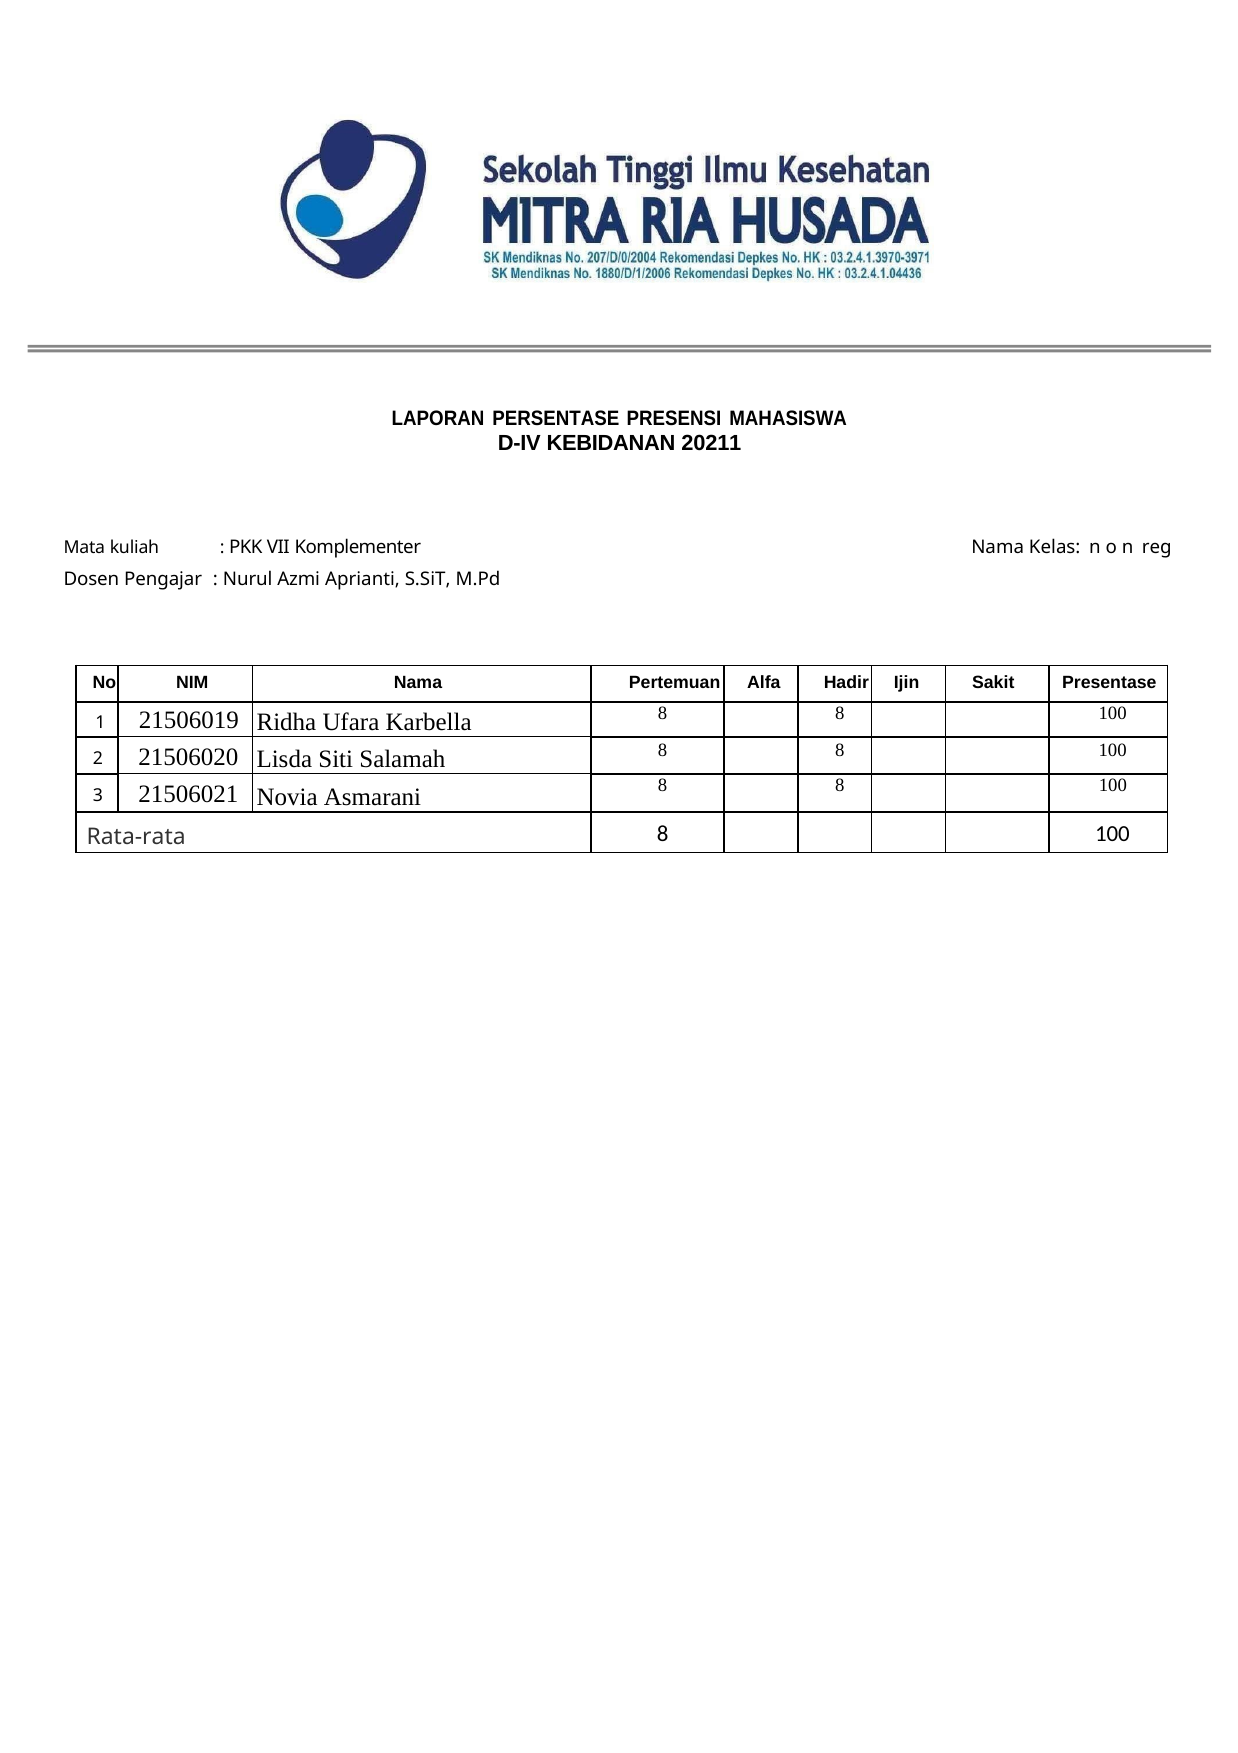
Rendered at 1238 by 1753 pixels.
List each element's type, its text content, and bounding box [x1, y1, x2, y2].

table_cell [946, 775, 1048, 811]
table_cell 8 [592, 775, 723, 811]
table_cell 8 [799, 703, 871, 736]
text Dosen Pengajar : Nurul Azmi Aprianti, S.SiT, M.Pd [63, 565, 1181, 591]
table_cell [799, 813, 871, 852]
table_header Pertemuan [592, 666, 723, 701]
table_cell Rata-rata [77, 813, 590, 852]
table_cell Ridha Ufara Karbella [253, 703, 590, 736]
table_cell 8 [592, 813, 723, 852]
text LAPORAN PERSENTASE PRESENSI MAHASISWA [389, 406, 849, 430]
table_cell [725, 738, 797, 773]
table_cell 100 [1050, 738, 1167, 773]
table_cell 2 [77, 738, 117, 773]
table_cell [946, 703, 1048, 736]
table_cell 8 [592, 703, 723, 736]
table_cell 100 [1050, 813, 1167, 852]
table_cell [872, 703, 945, 736]
table_header Presentase [1050, 666, 1167, 701]
table_cell 8 [799, 775, 871, 811]
table_cell 21506021 [119, 774, 252, 811]
table_cell Lisda Siti Salamah [253, 737, 590, 773]
table_cell [725, 775, 797, 811]
table_cell [872, 813, 945, 852]
table_header Sakit [946, 666, 1048, 701]
table_header Ijin [872, 666, 945, 701]
table_cell [946, 813, 1048, 852]
picture [274, 114, 934, 283]
table_cell [872, 738, 945, 773]
table_header No [77, 666, 117, 701]
table_cell [872, 775, 945, 811]
table_cell [725, 703, 797, 736]
table_cell 100 [1050, 775, 1167, 811]
text D-IV KEBIDANAN 20211 [389, 430, 850, 455]
text Mata kuliah : PKK VII Komplementer Nama Kelas: n o n reg [63, 533, 1181, 559]
table_cell [946, 738, 1048, 773]
table_cell 8 [799, 738, 871, 773]
table_cell 100 [1050, 703, 1167, 736]
table_cell 8 [592, 738, 723, 773]
table_cell 3 [77, 775, 117, 811]
table_header Hadir [799, 666, 871, 701]
table_header Nama [253, 666, 590, 701]
table_header NIM [119, 666, 252, 701]
table_cell Novia Asmarani [253, 774, 590, 811]
table_cell 21506019 [119, 703, 252, 736]
table_cell 1 [77, 703, 117, 736]
table_header Alfa [725, 666, 797, 701]
table_cell 21506020 [119, 737, 252, 773]
table_cell [725, 813, 797, 852]
